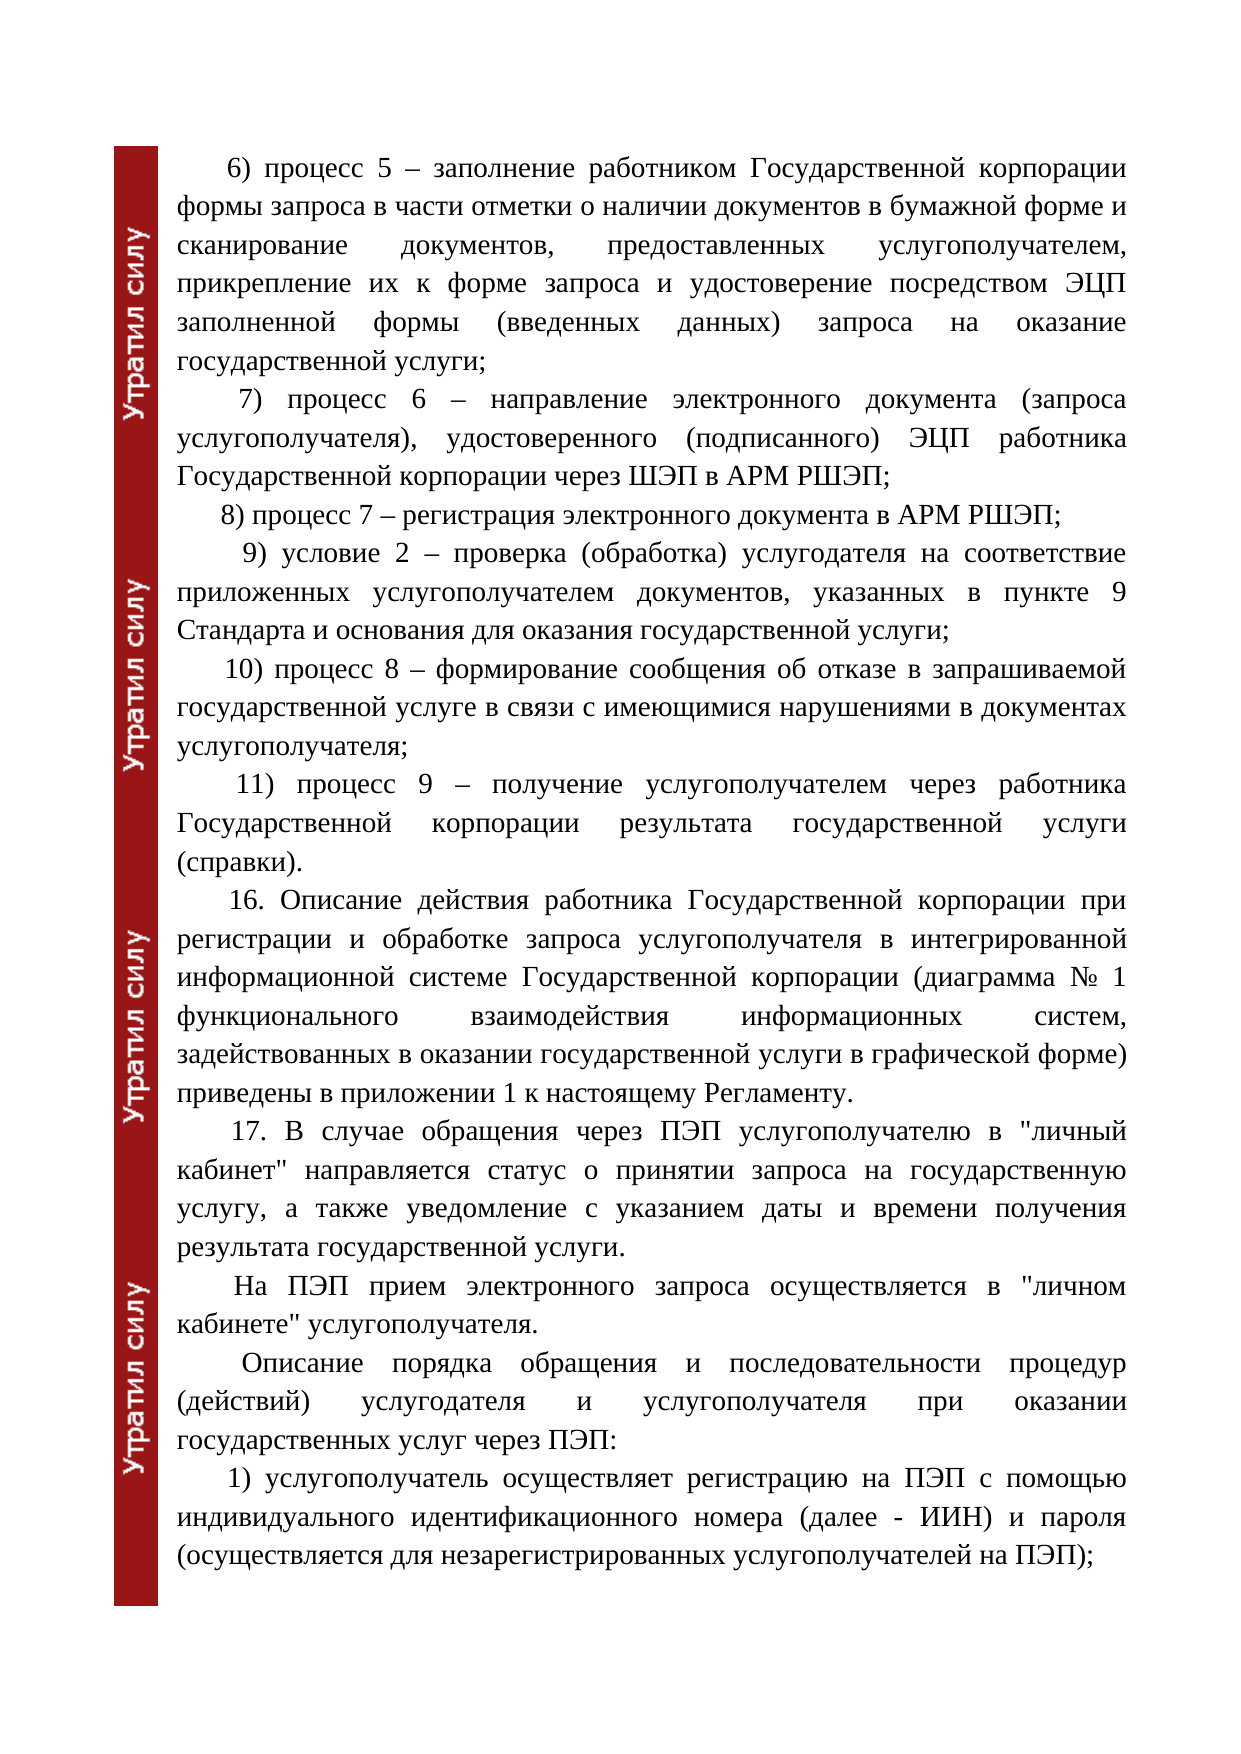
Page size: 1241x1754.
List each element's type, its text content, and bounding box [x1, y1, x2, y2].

text На ПЭП прием электронного запроса осуществляется в "личном кабинете" услугополучателя. [112, 1268, 1128, 1340]
picture [114, 1455, 158, 1460]
text 9) условие 2 – проверка (обработка) услугодателя на соответствие приложенных услугополучателем документов, указанных в пункте 9 Стандарта и основания для оказания государственной услуги; [112, 535, 1128, 646]
text 10) процесс 8 – формирование сообщения об отказе в запрашиваемой государственной услуге в связи с имеющимися нарушениями в документах услугополучателя; [112, 651, 1128, 762]
text 6) процесс 5 – заполнение работником Государственной корпорации формы запроса в части отметки о наличии документов в бумажной форме и сканирование документов, предоставленных услугополучателем, прикрепление их к форме запроса и удостоверение посредством ЭЦП заполненной формы (введенных данных) запроса на оказание государственной услуги; [112, 150, 1128, 376]
picture [114, 762, 158, 767]
picture [114, 1108, 158, 1113]
text 7) процесс 6 – направление электронного документа (запроса услугополучателя), удостоверенного (подписанного) ЭЦП работника Государственной корпорации через ШЭП в АРМ РШЭП; [112, 381, 1128, 492]
picture [114, 492, 158, 497]
text 8) процесс 7 – регистрация электронного документа в АРМ РШЭП; [112, 497, 1128, 530]
picture [114, 530, 158, 535]
picture [114, 646, 158, 651]
text 11) процесс 9 – получение услугополучателем через работника Государственной корпорации результата государственной услуги (справки). [112, 767, 1128, 877]
text 1) услугополучатель осуществляет регистрацию на ПЭП с помощью индивидуального идентификационного номера (далее - ИИН) и пароля (осуществляется для незарегистрированных услугополучателей на ПЭП); [112, 1460, 1128, 1571]
picture [114, 877, 158, 882]
picture [114, 376, 158, 381]
picture [114, 1571, 158, 1606]
picture [114, 146, 158, 150]
text 16. Описание действия работника Государственной корпорации при регистрации и обработке запроса услугополучателя в интегрированной информационной системе Государственной корпорации (диаграмма № 1 функционального взаимодействия информационных систем, задействованных в оказании государственной услуги в графической форме) приведены в приложении 1 к настоящему Регламенту. [112, 882, 1128, 1108]
text Описание порядка обращения и последовательности процедур (действий) услугодателя и услугополучателя при оказании государственных услуг через ПЭП: [112, 1345, 1128, 1455]
picture [114, 1263, 158, 1268]
picture [114, 1340, 158, 1345]
text 17. В случае обращения через ПЭП услугополучателю в "личный кабинет" направляется статус о принятии запроса на государственную услугу, а также уведомление с указанием даты и времени получения результата государственной услуги. [112, 1113, 1128, 1263]
